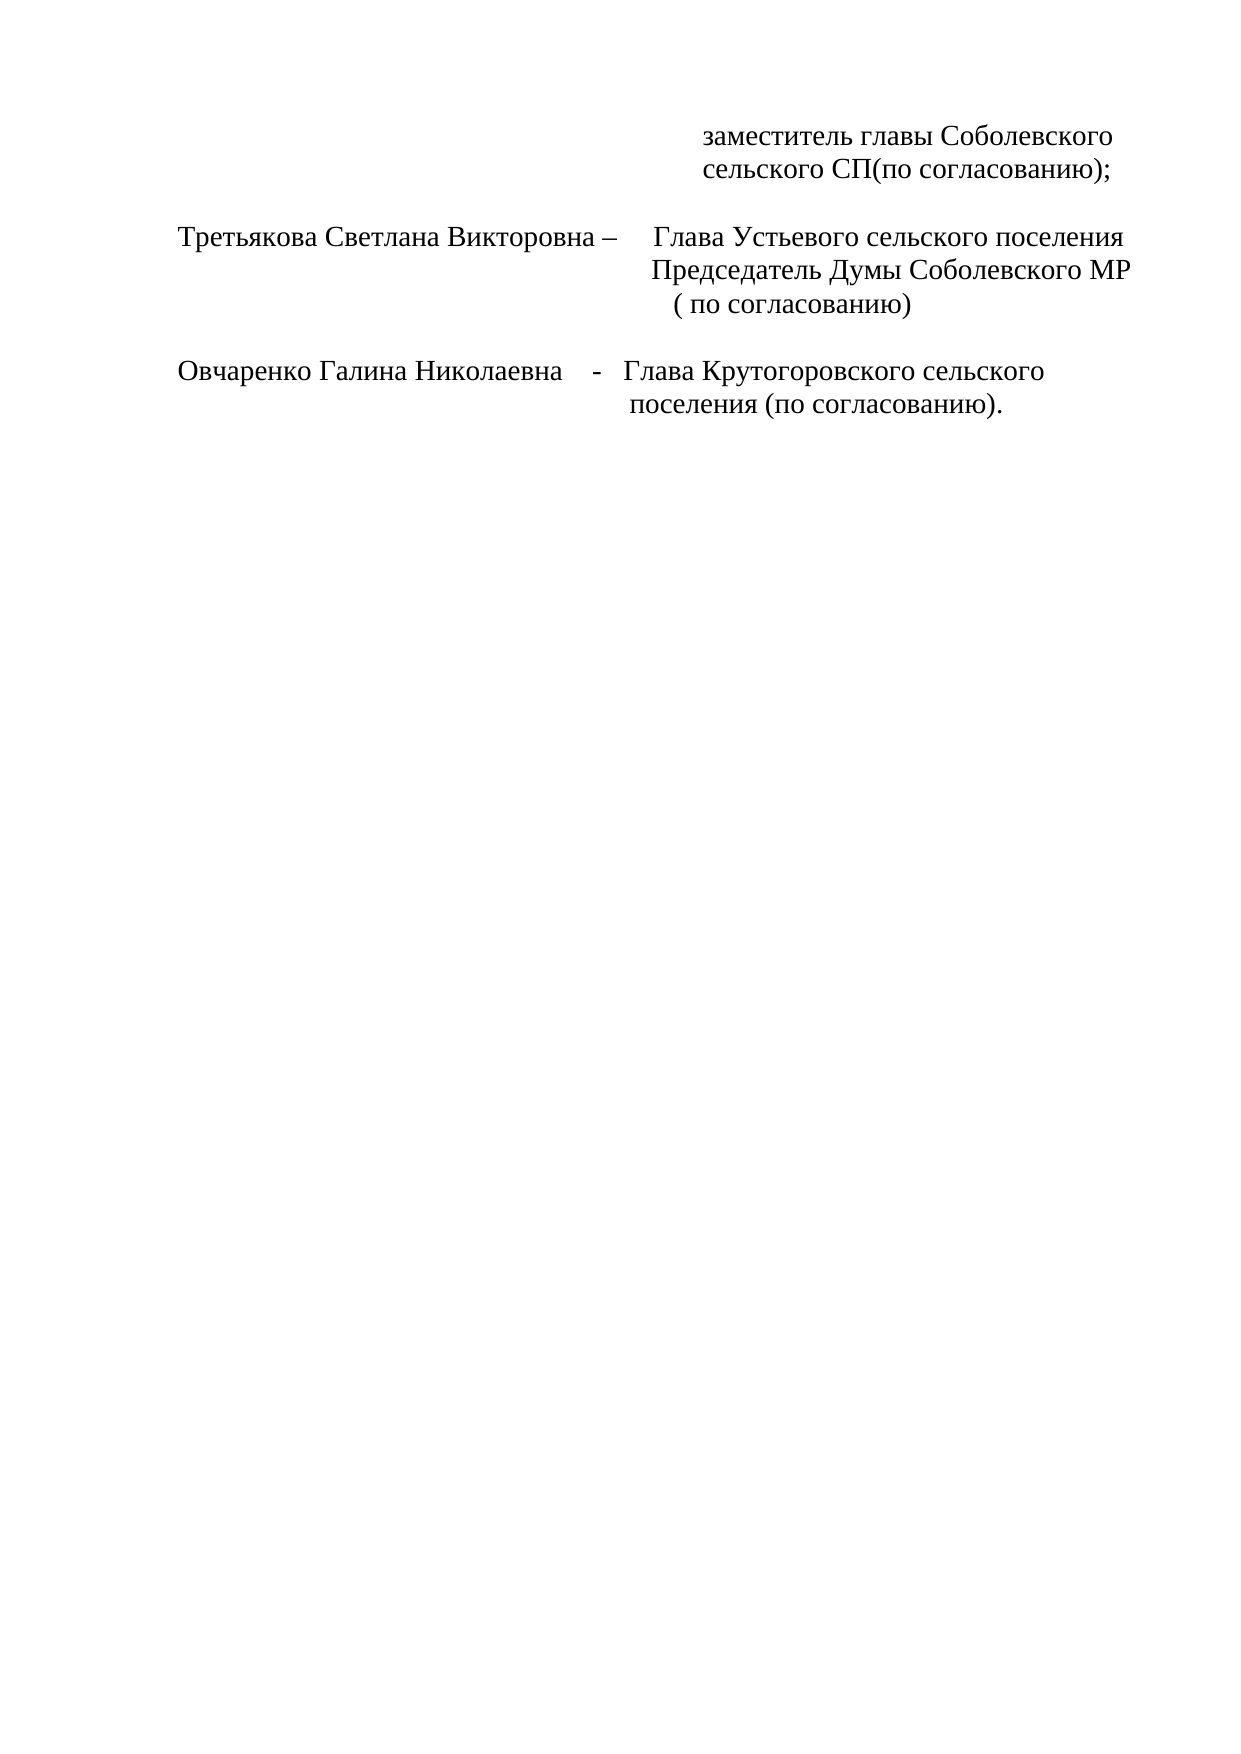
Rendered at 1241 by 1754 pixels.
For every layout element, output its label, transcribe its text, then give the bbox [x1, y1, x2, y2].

text Председатель Думы Соболевского МР [177, 252, 1152, 286]
text сельского СП(по согласованию); [177, 152, 1152, 185]
text Овчаренко Галина Николаевна - Глава Крутогоровского сельского [177, 353, 1152, 386]
text поселения (по согласованию). [177, 386, 1152, 420]
text ( по согласованию) [177, 286, 1152, 319]
text заместитель главы Соболевского [177, 118, 1152, 152]
text Третьякова Светлана Викторовна – Глава Устьевого сельского поселения [177, 219, 1152, 252]
